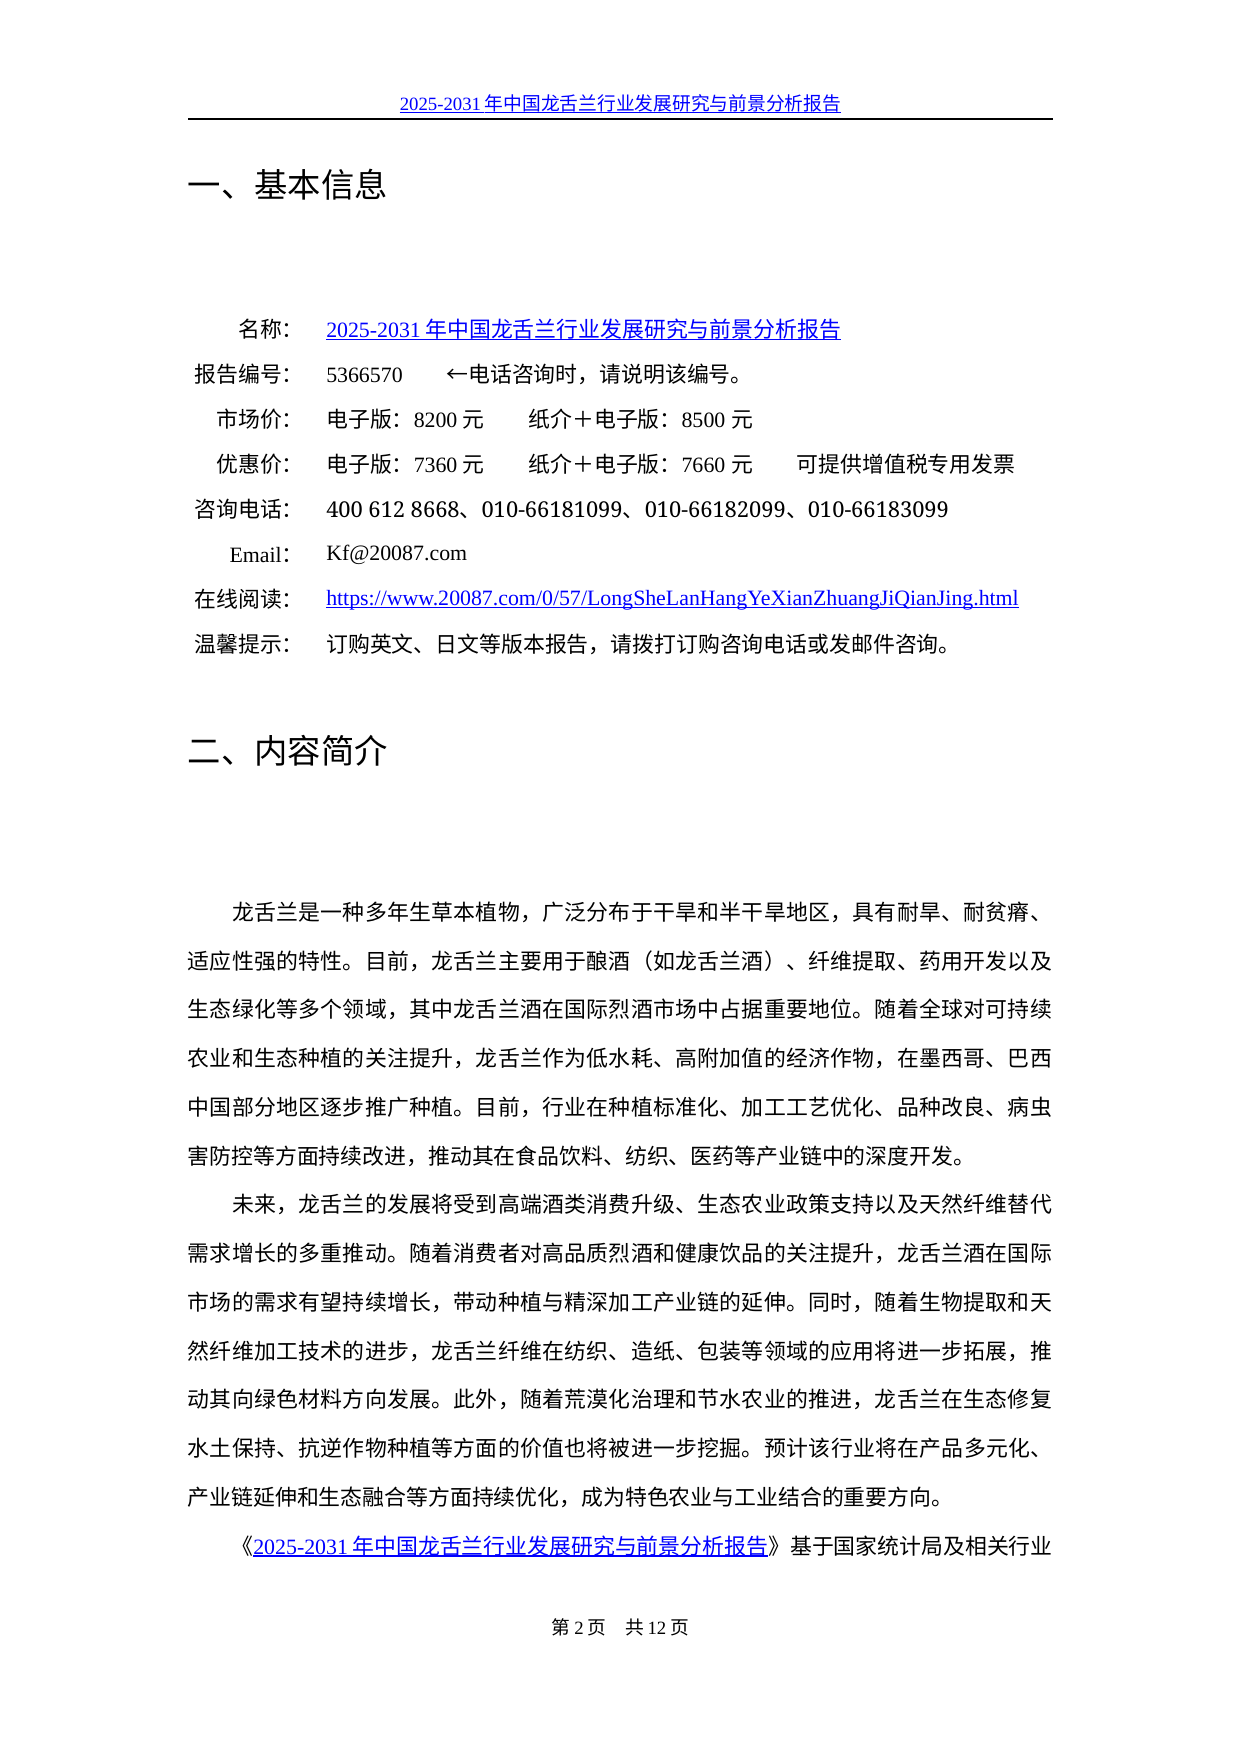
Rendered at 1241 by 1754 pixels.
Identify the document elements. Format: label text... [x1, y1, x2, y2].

table_header 2025-2031年中国龙舌兰行业发展研究与前景分析报告 [315, 312, 1073, 357]
table_cell 电子版：7360 元 纸介＋电子版：7660 元 可提供增值税专用发票 [315, 447, 1073, 492]
table_cell 温馨提示： [167, 627, 315, 672]
table_cell Kf@20087.com [315, 537, 1073, 582]
table_cell 报告编号： [167, 357, 315, 402]
table_header 名称： [167, 312, 315, 357]
table_cell 咨询电话： [167, 492, 315, 537]
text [187, 894, 1053, 1561]
title 二、内容简介 [187, 717, 1053, 782]
table_cell 5366570 ←电话咨询时，请说明该编号。 [315, 357, 1073, 402]
table_cell 市场价： [167, 402, 315, 447]
table_cell [315, 582, 1073, 627]
table_cell 400 612 8668、010-66181099、010-66182099、010-66183099 [315, 492, 1073, 537]
table_cell 订购英文、日文等版本报告，请拨打订购咨询电话或发邮件咨询。 [315, 627, 1073, 672]
table_cell Email： [167, 537, 315, 582]
title 一、基本信息 [187, 150, 1053, 215]
table_cell 优惠价： [167, 447, 315, 492]
table_cell 电子版：8200 元 纸介＋电子版：8500 元 [315, 402, 1073, 447]
table_cell 在线阅读： [167, 582, 315, 627]
